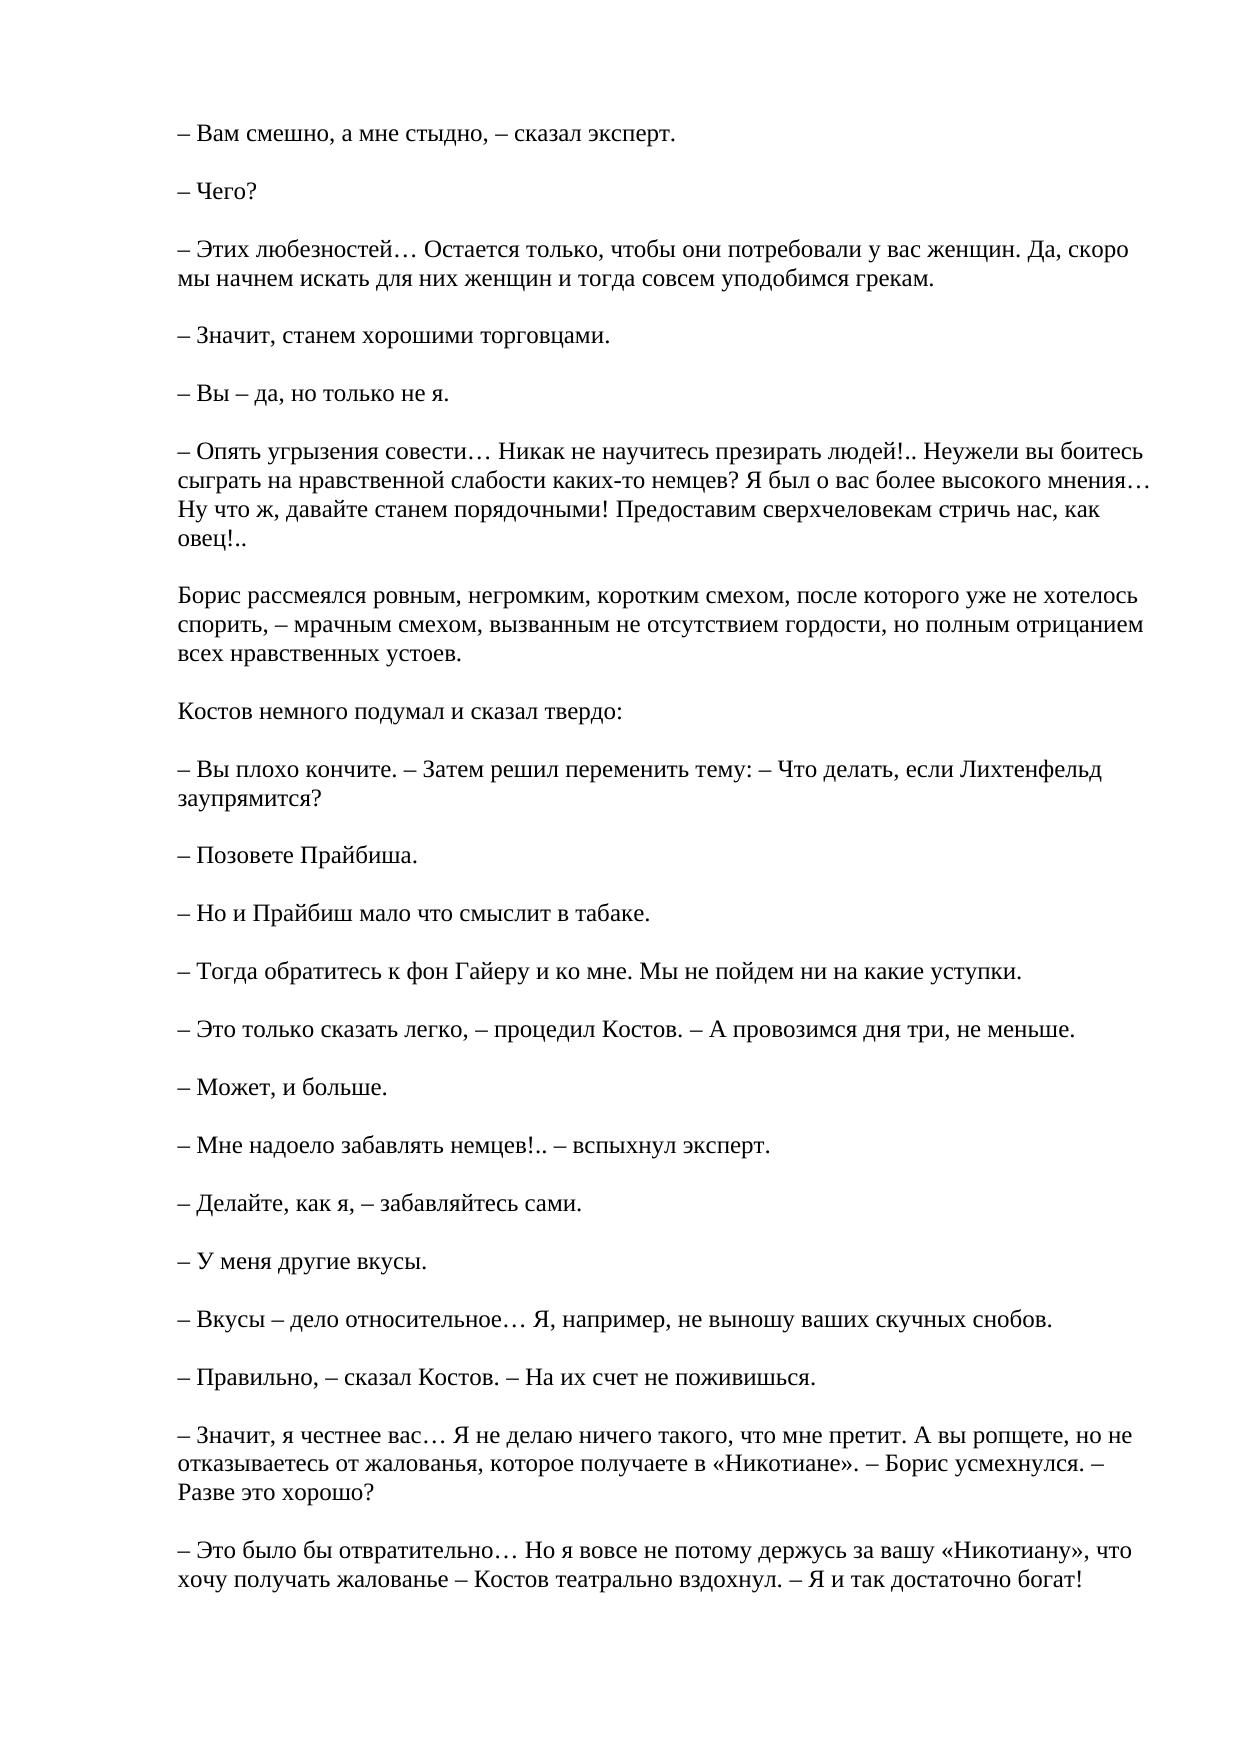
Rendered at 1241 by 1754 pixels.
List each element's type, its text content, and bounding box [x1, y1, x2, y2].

text – Вам смешно, а мне стыдно, – сказал эксперт. [177, 118, 1152, 147]
text – Вкусы – дело относительное… Я, например, не выношу ваших скучных снобов. [177, 1304, 1152, 1333]
text – Но и Прайбиш мало что смыслит в табаке. [177, 898, 1152, 927]
text – У меня другие вкусы. [177, 1246, 1152, 1275]
text – Чего? [177, 176, 1152, 205]
text – Вы плохо кончите. – Затем решил переменить тему: – Что делать, если Лихтенфельд заупрямится? [177, 754, 1152, 811]
text – Позовете Прайбиша. [177, 841, 1152, 869]
text – Опять угрызения совести… Никак не научитесь презирать людей!.. Неужели вы боитесь сыграть на нравственной слабости каких-то немцев? Я был о вас более высокого мнения… Ну что ж, давайте станем порядочными! Предоставим сверхчеловекам стричь нас, как овец!.. [177, 436, 1152, 551]
text – Может, и больше. [177, 1072, 1152, 1101]
text – Это только сказать легко, – процедил Костов. – А провозимся дня три, не меньше. [177, 1014, 1152, 1043]
text – Значит, станем хорошими торговцами. [177, 321, 1152, 349]
text – Делайте, как я, – забавляйтесь сами. [177, 1188, 1152, 1217]
text – Мне надоело забавлять немцев!.. – вспыхнул эксперт. [177, 1130, 1152, 1159]
text – Это было бы отвратительно… Но я вовсе не потому держусь за вашу «Никотиану», что хочу получать жалованье – Костов театрально вздохнул. – Я и так достаточно богат! [177, 1535, 1152, 1593]
text – Вы – да, но только не я. [177, 378, 1152, 407]
text Костов немного подумал и сказал твердо: [177, 696, 1152, 725]
text – Этих любезностей… Остается только, чтобы они потребовали у вас женщин. Да, скоро мы начнем искать для них женщин и тогда совсем уподобимся грекам. [177, 234, 1152, 291]
text – Правильно, – сказал Костов. – На их счет не поживишься. [177, 1362, 1152, 1391]
text Борис рассмеялся ровным, негромким, коротким смехом, после которого уже не хотелось спорить, – мрачным смехом, вызванным не отсутствием гордости, но полным отрицанием всех нравственных устоев. [177, 581, 1152, 667]
text – Значит, я честнее вас… Я не делаю ничего такого, что мне претит. А вы ропщете, но не отказываетесь от жалованья, которое получаете в «Никотиане». – Борис усмехнулся. – Разве это хорошо? [177, 1420, 1152, 1506]
text – Тогда обратитесь к фон Гайеру и ко мне. Мы не пойдем ни на какие уступки. [177, 956, 1152, 985]
